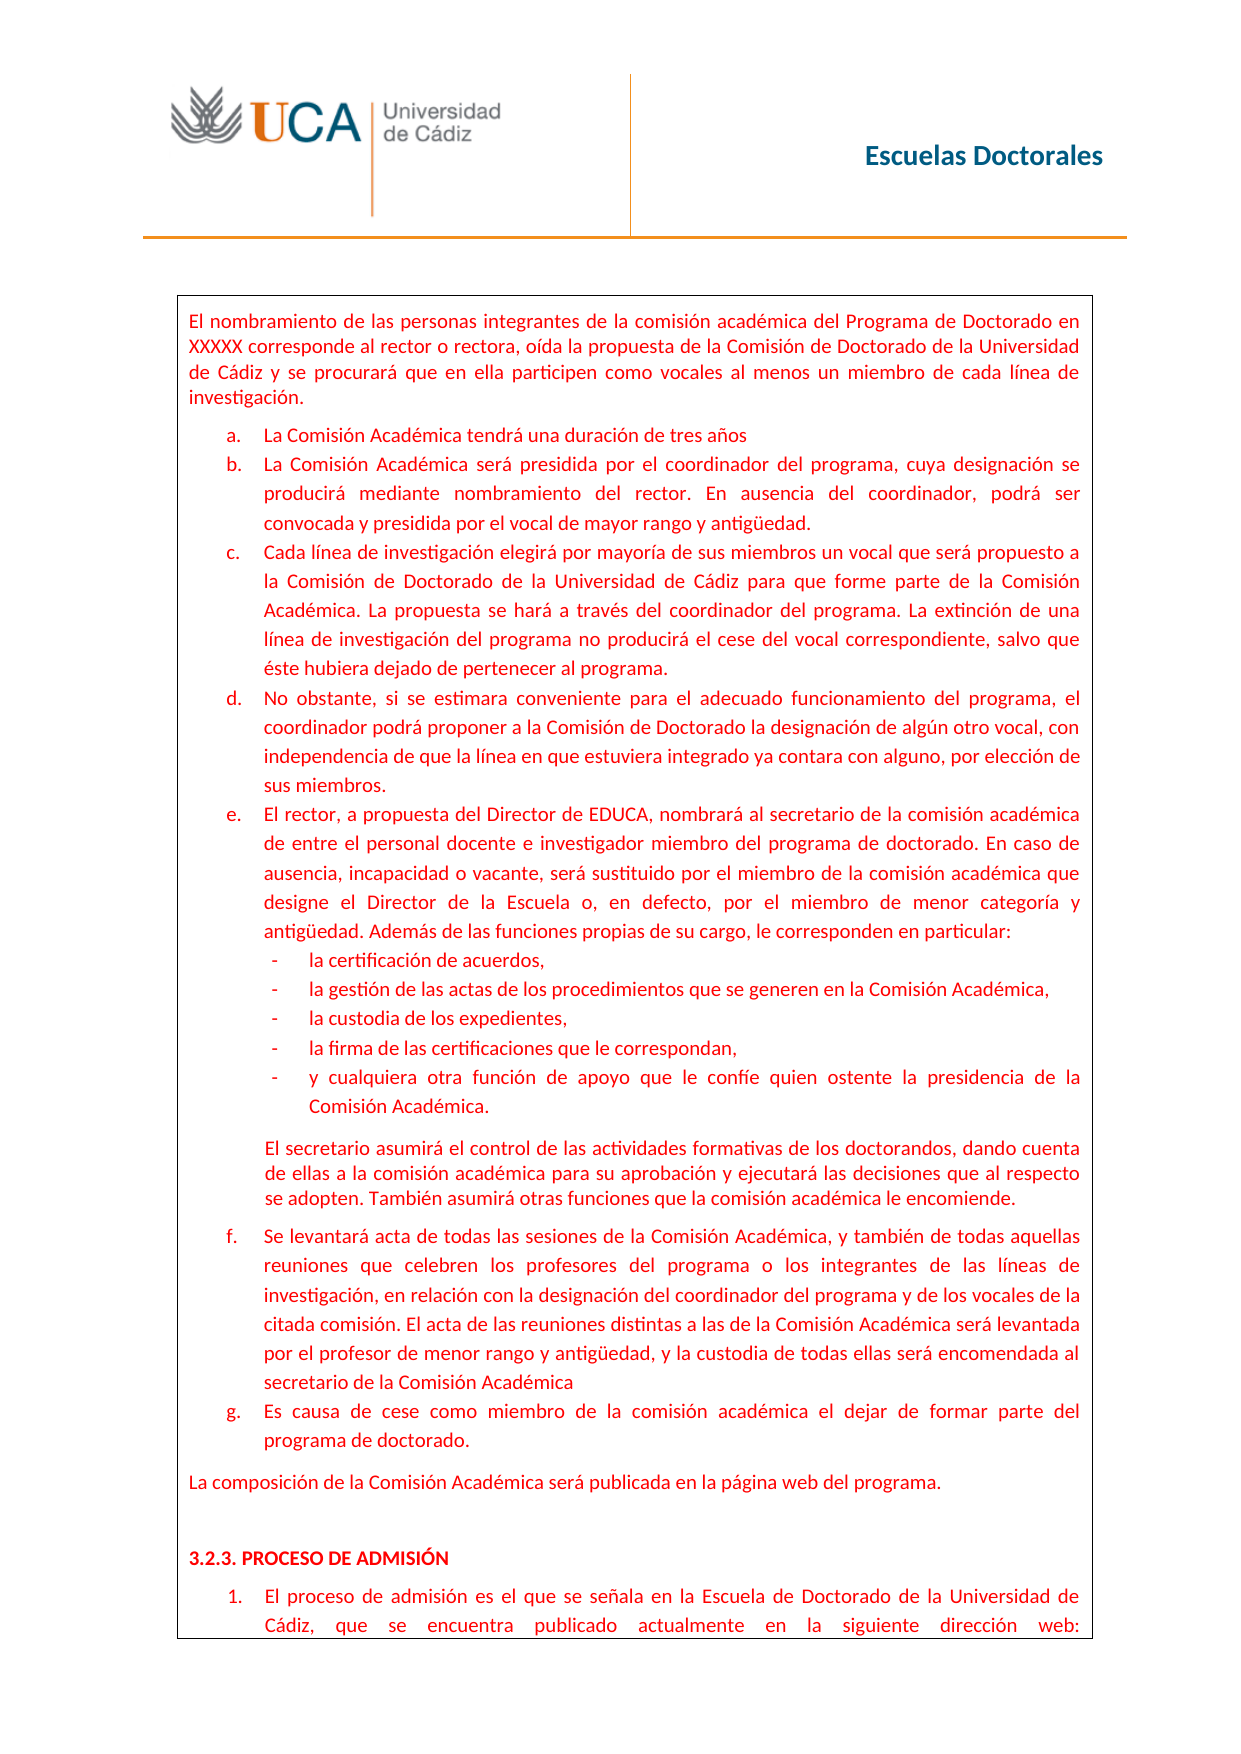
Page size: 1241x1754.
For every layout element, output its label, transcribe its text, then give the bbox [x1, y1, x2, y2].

picture [168, 80, 507, 223]
